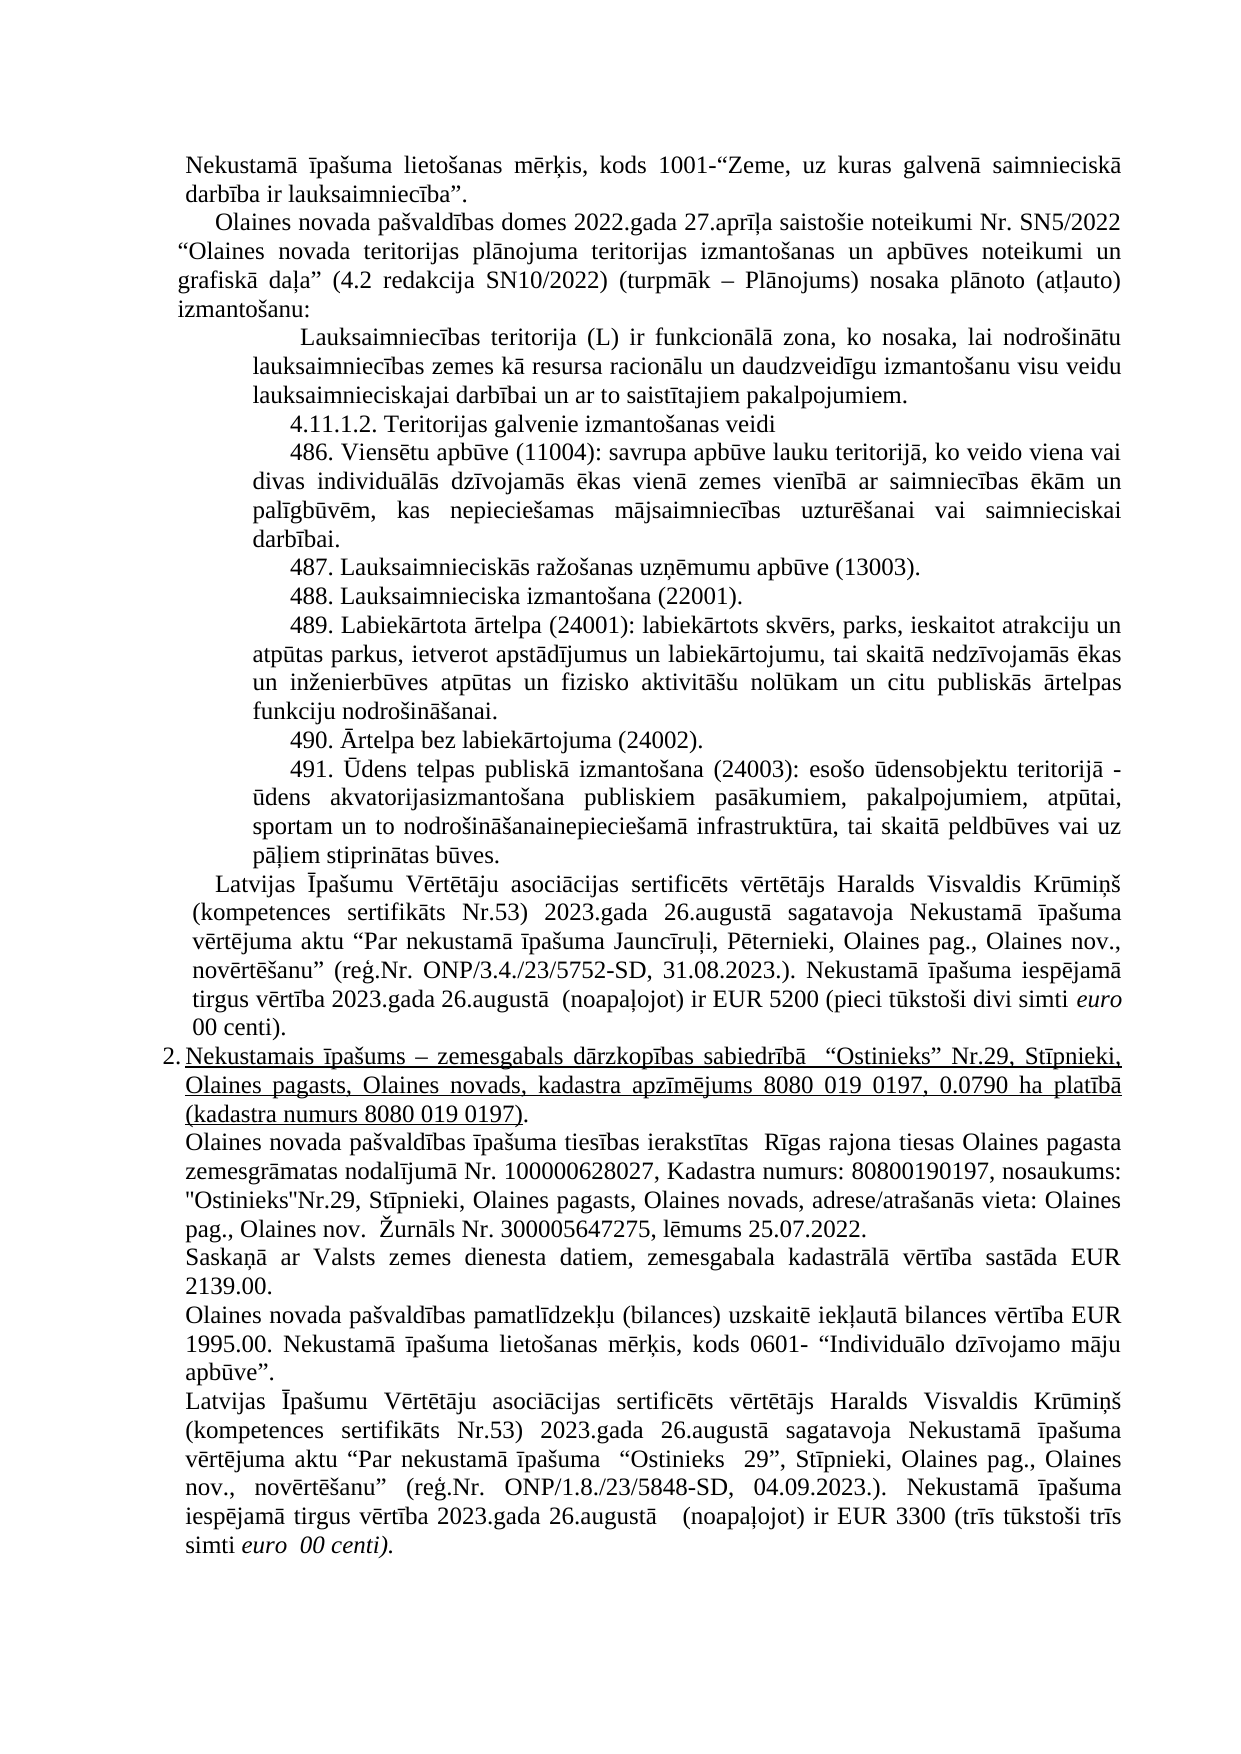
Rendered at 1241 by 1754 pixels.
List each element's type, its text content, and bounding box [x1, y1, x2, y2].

list 487. Lauksaimnieciskās ražošanas uzņēmumu apbūve (13003). [252, 552, 1122, 581]
list 489. Labiekārtota ārtelpa (24001): labiekārtots skvērs, parks, ieskaitot atrakciju un atpūtas parkus, ietverot apstādījumus un labiekārtojumu, tai skaitā nedzīvojamās ēkas un inženierbūves atpūtas un fizisko aktivitāšu nolūkam un citu publiskās ārtelpas funkciju nodrošināšanai. [252, 610, 1122, 725]
list 490. Ārtelpa bez labiekārtojuma (24002). [252, 725, 1122, 754]
list 486. Viensētu apbūve (11004): savrupa apbūve lauku teritorijā, ko veido viena vai divas individuālās dzīvojamās ēkas vienā zemes vienībā ar saimniecības ēkām un palīgbūvēm, kas nepieciešamas mājsaimniecības uzturēšanai vai saimnieciskai darbībai. [252, 437, 1122, 552]
list Latvijas Īpašumu Vērtētāju asociācijas sertificēts vērtētājs Haralds Visvaldis Krūmiņš (kompetences sertifikāts Nr.53) 2023.gada 26.augustā sagatavoja Nekustamā īpašuma vērtējuma aktu “Par nekustamā īpašuma Jauncīruļi, Pēternieki, Olaines pag., Olaines nov., novērtēšanu” (reģ.Nr. ONP/3.4./23/5752-SD, 31.08.2023.). Nekustamā īpašuma iespējamā tirgus vērtība 2023.gada 26.augustā (noapaļojot) ir EUR 5200 (pieci tūkstoši divi simti euro 00 centi). [192, 869, 1122, 1041]
list Nekustamā īpašuma lietošanas mērķis, kods 1001-“Zeme, uz kuras galvenā saimnieciskā darbība ir lauksaimniecība”. [185, 150, 1122, 207]
list Saskaņā ar Valsts zemes dienesta datiem, zemesgabala kadastrālā vērtība sastāda EUR 2139.00. [185, 1242, 1122, 1300]
list Olaines novada pašvaldības domes 2022.gada 27.aprīļa saistošie noteikumi Nr. SN5/2022 “Olaines novada teritorijas plānojuma teritorijas izmantošanas un apbūves noteikumi un grafiskā daļa” (4.2 redakcija SN10/2022) (turpmāk – Plānojums) nosaka plānoto (atļauto) izmantošanu: [177, 207, 1122, 322]
list 491. Ūdens telpas publiskā izmantošana (24003): esošo ūdensobjektu teritorijā - ūdens akvatorijasizmantošana publiskiem pasākumiem, pakalpojumiem, atpūtai, sportam un to nodrošināšanainepieciešamā infrastruktūra, tai skaitā peldbūves vai uz pāļiem stiprinātas būves. [252, 754, 1122, 869]
list Lauksaimniecības teritorija (L) ir funkcionālā zona, ko nosaka, lai nodrošinātu lauksaimniecības zemes kā resursa racionālu un daudzveidīgu izmantošanu visu veidu lauksaimnieciskajai darbībai un ar to saistītajiem pakalpojumiem. [252, 322, 1122, 409]
list Latvijas Īpašumu Vērtētāju asociācijas sertificēts vērtētājs Haralds Visvaldis Krūmiņš (kompetences sertifikāts Nr.53) 2023.gada 26.augustā sagatavoja Nekustamā īpašuma vērtējuma aktu “Par nekustamā īpašuma “Ostinieks 29”, Stīpnieki, Olaines pag., Olaines nov., novērtēšanu” (reģ.Nr. ONP/1.8./23/5848-SD, 04.09.2023.). Nekustamā īpašuma iespējamā tirgus vērtība 2023.gada 26.augustā (noapaļojot) ir EUR 3300 (trīs tūkstoši trīs simti euro 00 centi). [185, 1386, 1122, 1559]
list 4.11.1.2. Teritorijas galvenie izmantošanas veidi [252, 409, 1122, 437]
list 488. Lauksaimnieciska izmantošana (22001). [252, 581, 1122, 610]
list Olaines novada pašvaldības pamatlīdzekļu (bilances) uzskaitē iekļautā bilances vērtība EUR 1995.00. Nekustamā īpašuma lietošanas mērķis, kods 0601- “Individuālo dzīvojamo māju apbūve”. [185, 1300, 1122, 1386]
list Nekustamais īpašums – zemesgabals dārzkopības sabiedrībā “Ostinieks” Nr.29, Stīpnieki, Olaines pagasts, Olaines novads, kadastra apzīmējums 8080 019 0197, 0.0790 ha platībā (kadastra numurs 8080 019 0197). [162, 1041, 1122, 1127]
list Olaines novada pašvaldības īpašuma tiesības ierakstītas Rīgas rajona tiesas Olaines pagasta zemesgrāmatas nodalījumā Nr. 100000628027, Kadastra numurs: 80800190197, nosaukums: ''Ostinieks''Nr.29, Stīpnieki, Olaines pagasts, Olaines novads, adrese/atrašanās vieta: Olaines pag., Olaines nov. Žurnāls Nr. 300005647275, lēmums 25.07.2022. [185, 1127, 1122, 1242]
